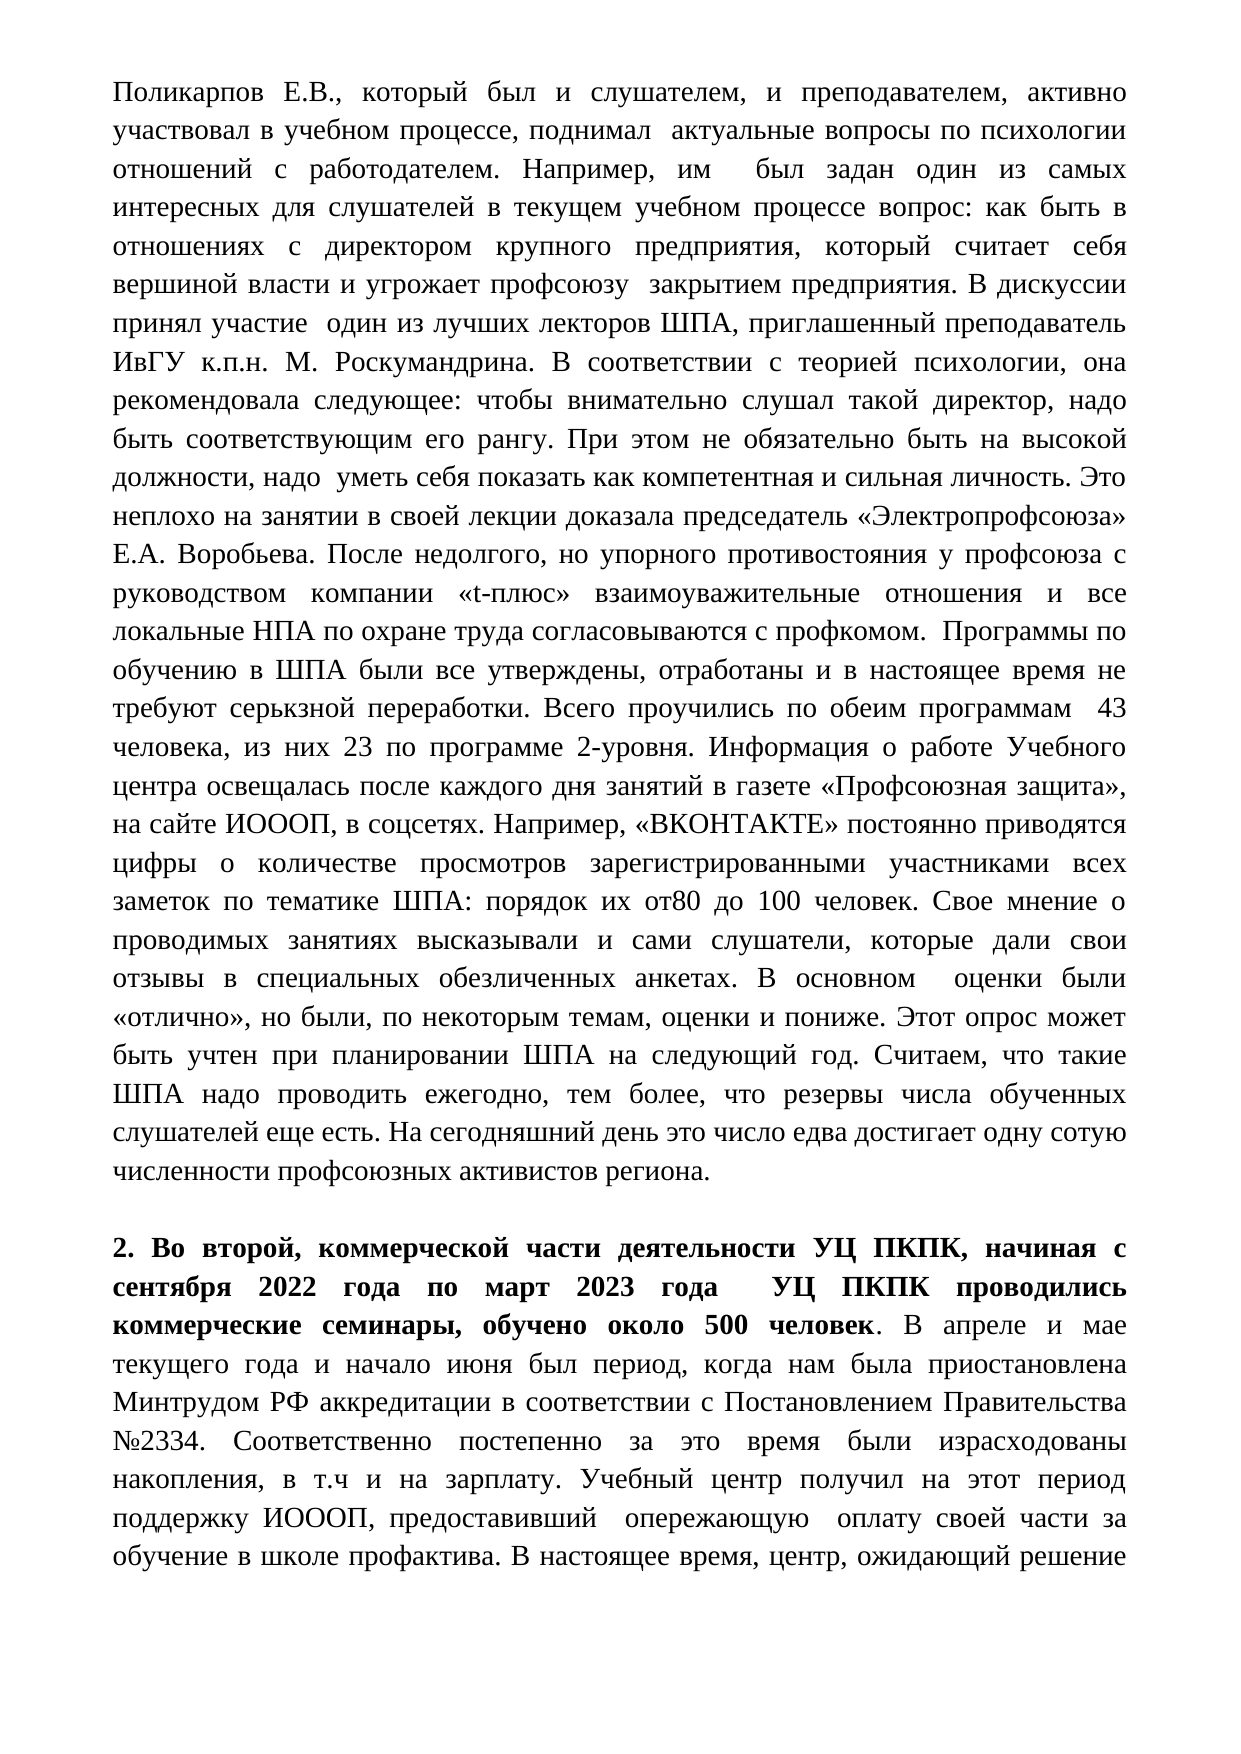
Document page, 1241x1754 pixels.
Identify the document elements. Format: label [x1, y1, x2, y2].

text [112, 1230, 1128, 1572]
text [112, 74, 1128, 1187]
